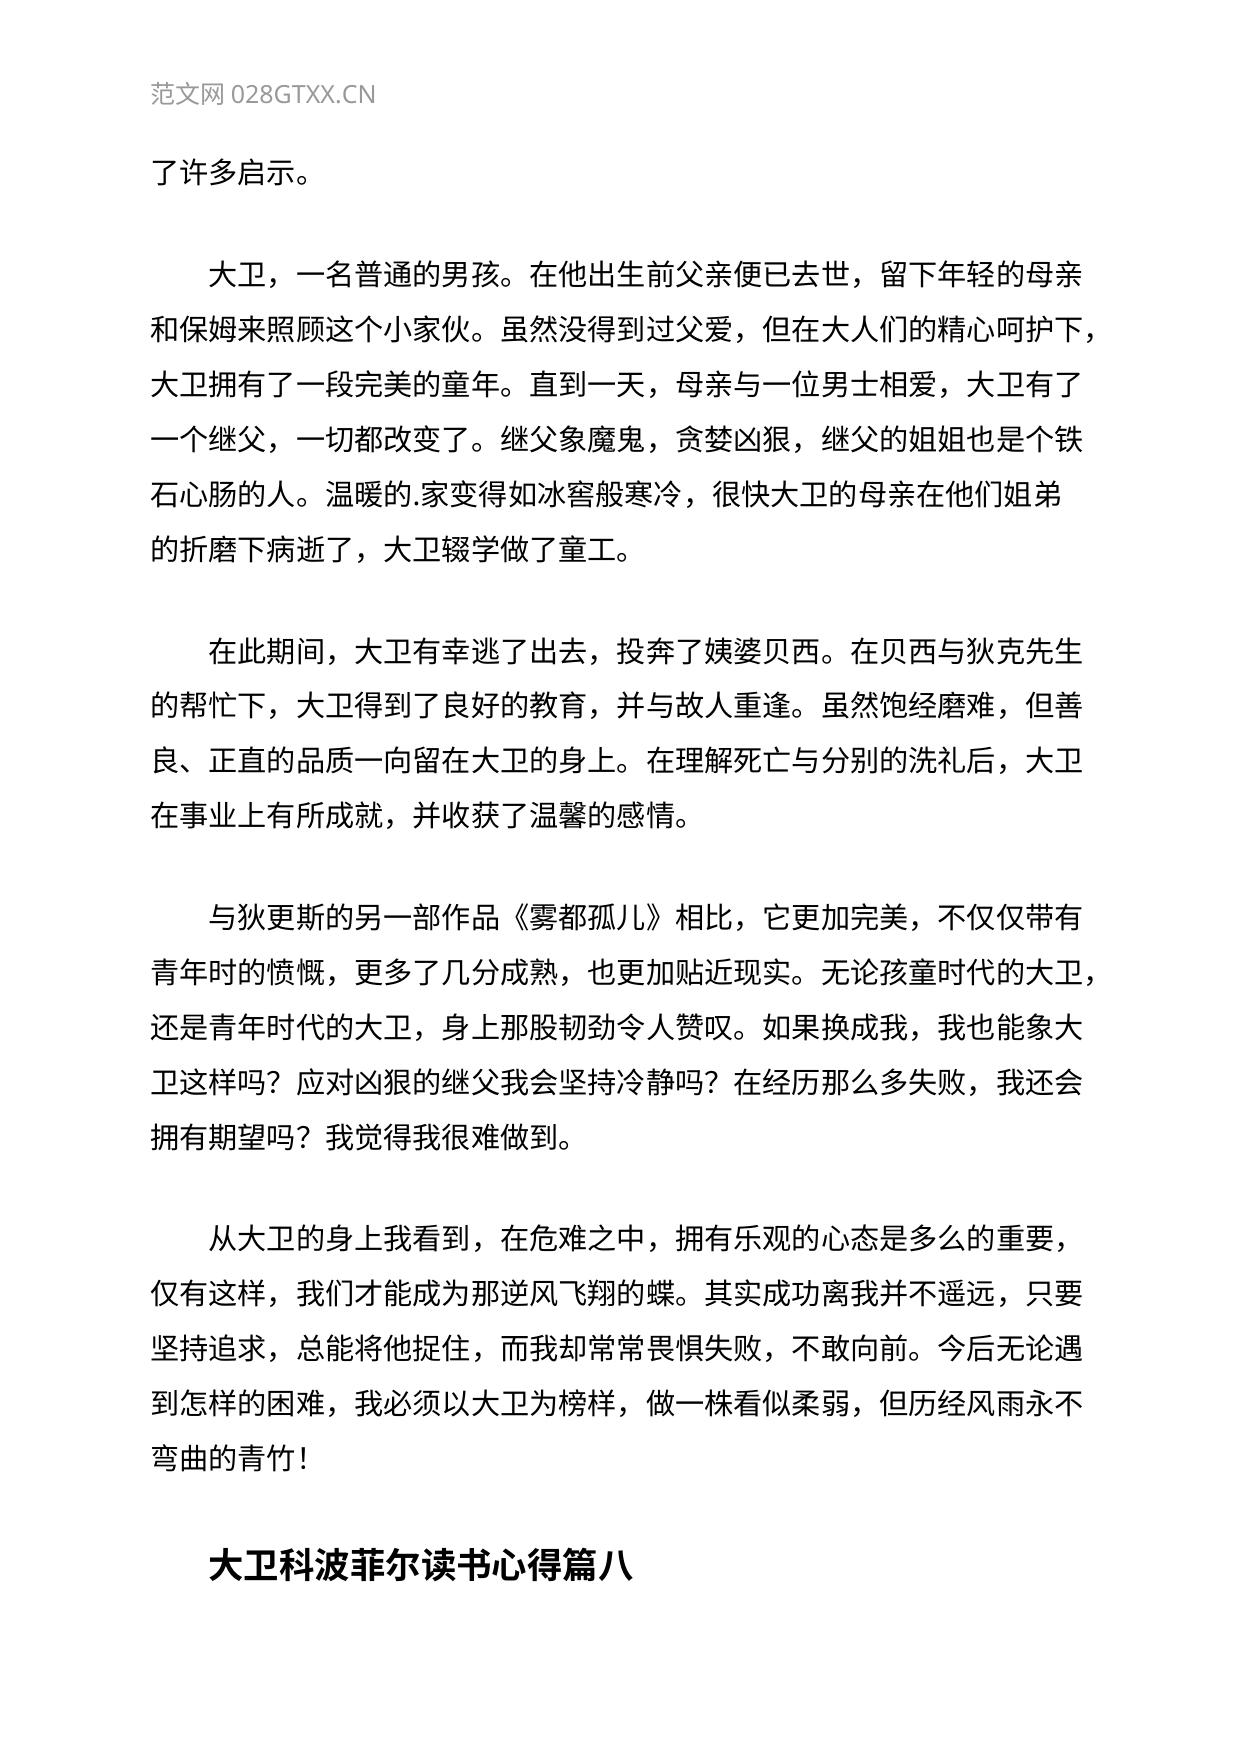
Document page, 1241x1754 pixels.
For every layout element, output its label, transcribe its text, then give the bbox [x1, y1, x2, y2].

text 与狄更斯的另一部作品《雾都孤儿》相比，它更加完美，不仅仅带有青年时的愤慨，更多了几分成熟，也更加贴近现实。无论孩童时代的大卫，还是青年时代的大卫，身上那股韧劲令人赞叹。如果换成我，我也能象大卫这样吗？应对凶狠的继父我会坚持冷静吗？在经历那么多失败，我还会拥有期望吗？我觉得我很难做到。 [150, 894, 1090, 1156]
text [150, 150, 1090, 192]
text 大卫科波菲尔读书心得篇八 [150, 1537, 1090, 1588]
text 在此期间，大卫有幸逃了出去，投奔了姨婆贝西。在贝西与狄克先生的帮忙下，大卫得到了良好的教育，并与故人重逢。虽然饱经磨难，但善良、正直的品质一向留在大卫的身上。在理解死亡与分别的洗礼后，大卫在事业上有所成就，并收获了温馨的感情。 [150, 628, 1090, 835]
text 大卫，一名普通的男孩。在他出生前父亲便已去世，留下年轻的母亲和保姆来照顾这个小家伙。虽然没得到过父爱，但在大人们的精心呵护下，大卫拥有了一段完美的童年。直到一天，母亲与一位男士相爱，大卫有了一个继父，一切都改变了。继父象魔鬼，贪婪凶狠，继父的姐姐也是个铁石心肠的人。温暖的.家变得如冰窖般寒冷，很快大卫的母亲在他们姐弟的折磨下病逝了，大卫辍学做了童工。 [150, 252, 1090, 569]
text 从大卫的身上我看到，在危难之中，拥有乐观的心态是多么的重要，仅有这样，我们才能成为那逆风飞翔的蝶。其实成功离我并不遥远，只要坚持追求，总能将他捉住，而我却常常畏惧失败，不敢向前。今后无论遇到怎样的困难，我必须以大卫为榜样，做一株看似柔弱，但历经风雨永不弯曲的青竹！ [150, 1216, 1090, 1478]
